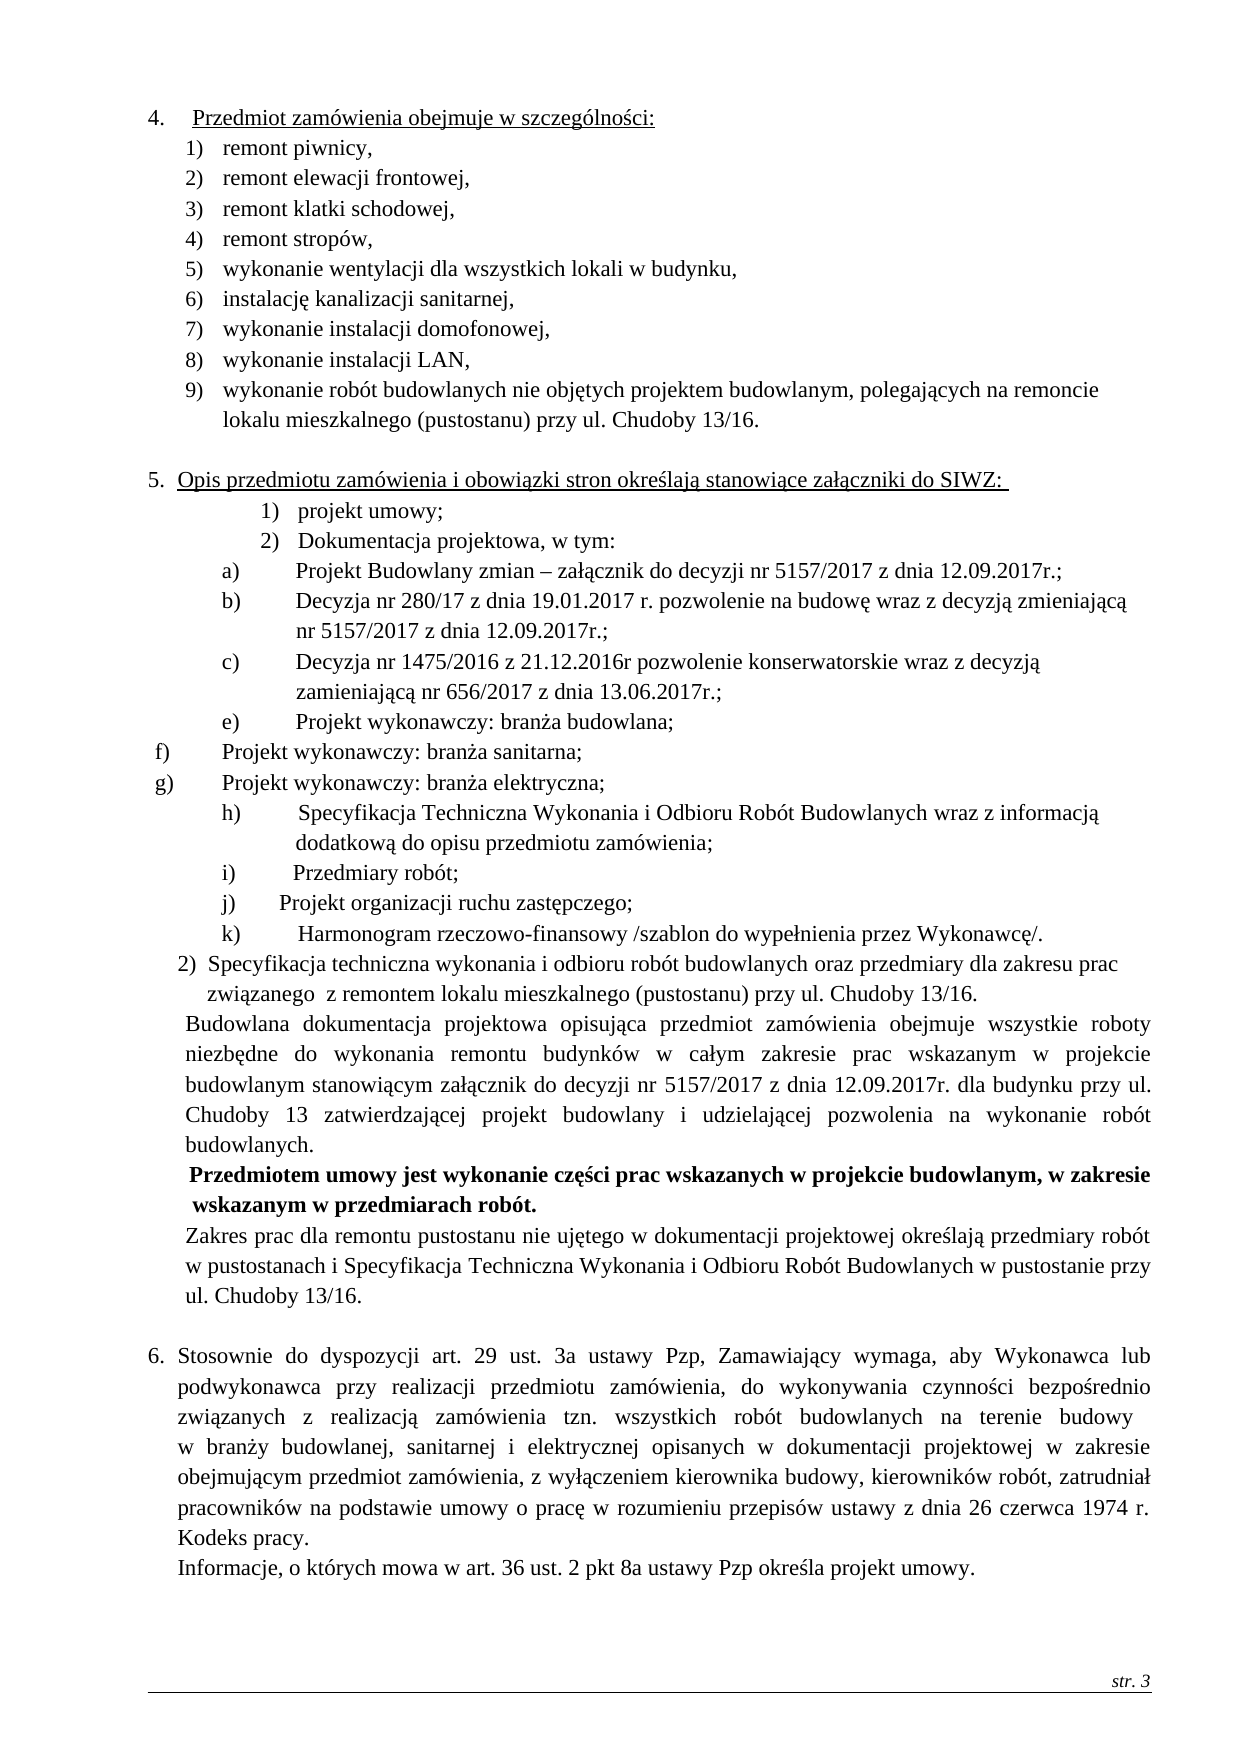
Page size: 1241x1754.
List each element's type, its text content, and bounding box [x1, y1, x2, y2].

list wykonanie instalacji domofonowej, [185, 316, 1152, 342]
list projekt umowy; [260, 497, 1152, 523]
text 2) Specyfikacja techniczna wykonania i odbioru robót budowlanych oraz przedmiary dla zakresu prac związanego z remontem lokalu mieszkalnego (pustostanu) przy ul. Chudoby 13/16. [177, 950, 1152, 1006]
text Budowlana dokumentacja projektowa opisująca przedmiot zamówienia obejmuje wszystkie roboty niezbędne do wykonania remontu budynków w całym zakresie prac wskazanym w projekcie budowlanym stanowiącym załącznik do decyzji nr 5157/2017 z dnia 12.09.2017r. dla budynku przy ul. Chudoby 13 zatwierdzającej projekt budowlany i udzielającej pozwolenia na wykonanie robót budowlanych. [185, 1010, 1152, 1157]
text zamieniającą nr 656/2017 z dnia 13.06.2017r.; [148, 678, 1152, 704]
list Dokumentacja projektowa, w tym: [260, 527, 1152, 553]
text b) Decyzja nr 280/17 z dnia 19.01.2017 r. pozwolenie na budowę wraz z decyzją zmieniającą [162, 587, 1152, 614]
list remont klatki schodowej, [185, 195, 1152, 221]
text c) Decyzja nr 1475/2016 z 21.12.2016r pozwolenie konserwatorskie wraz z decyzją [148, 648, 1152, 674]
list remont elewacji frontowej, [185, 164, 1152, 191]
list Projekt wykonawczy: branża elektryczna; [148, 769, 1152, 795]
text i) Przedmiary robót; [148, 859, 1152, 886]
text nr 5157/2017 z dnia 12.09.2017r.; [162, 618, 1152, 644]
list Stosownie do dyspozycji art. 29 ust. 3a ustawy Pzp, Zamawiający wymaga, aby Wykonawca lub podwykonawca przy realizacji przedmiotu zamówienia, do wykonywania czynności bezpośrednio związanych z realizacją zamówienia tzn. wszystkich robót budowlanych na terenie budowy w branży budowlanej, sanitarnej i elektrycznej opisanych w dokumentacji projektowej w zakresie obejmującym przedmiot zamówienia, z wyłączeniem kierownika budowy, kierowników robót, zatrudniał pracowników na podstawie umowy o pracę w rozumieniu przepisów ustawy z dnia 26 czerwca 1974 r. Kodeks pracy. [148, 1343, 1152, 1550]
text Przedmiotem umowy jest wykonanie części prac wskazanych w projekcie budowlanym, w zakresie wskazanym w przedmiarach robót. [177, 1161, 1152, 1218]
list remont piwnicy, [185, 134, 1152, 161]
list Opis przedmiotu zamówienia i obowiązki stron określają stanowiące załączniki do SIWZ: [148, 467, 1152, 493]
list wykonanie wentylacji dla wszystkich lokali w budynku, [185, 255, 1152, 281]
list wykonanie robót budowlanych nie objętych projektem budowlanym, polegających na remoncie lokalu mieszkalnego (pustostanu) przy ul. Chudoby 13/16. [185, 376, 1152, 432]
text h) Specyfikacja Techniczna Wykonania i Odbioru Robót Budowlanych wraz z informacją dodatkową do opisu przedmiotu zamówienia; [222, 799, 1152, 855]
text a) Projekt Budowlany zmian – załącznik do decyzji nr 5157/2017 z dnia 12.09.2017r.; [222, 557, 1152, 583]
text e) Projekt wykonawczy: branża budowlana; [222, 708, 1152, 734]
list wykonanie instalacji LAN, [185, 346, 1152, 372]
list Projekt wykonawczy: branża sanitarna; [148, 738, 1152, 765]
text Informacje, o których mowa w art. 36 ust. 2 pkt 8a ustawy Pzp określa projekt umowy. [162, 1554, 1152, 1580]
list remont stropów, [185, 225, 1152, 251]
text k) Harmonogram rzeczowo-finansowy /szablon do wypełnienia przez Wykonawcę/. [207, 920, 1152, 946]
list Przedmiot zamówienia obejmuje w szczególności: [148, 104, 1152, 130]
list instalację kanalizacji sanitarnej, [185, 285, 1152, 312]
text j) Projekt organizacji ruchu zastępczego; [148, 889, 1152, 916]
text Zakres prac dla remontu pustostanu nie ujętego w dokumentacji projektowej określają przedmiary robót w pustostanach i Specyfikacja Techniczna Wykonania i Odbioru Robót Budowlanych w pustostanie przy ul. Chudoby 13/16. [185, 1222, 1152, 1308]
